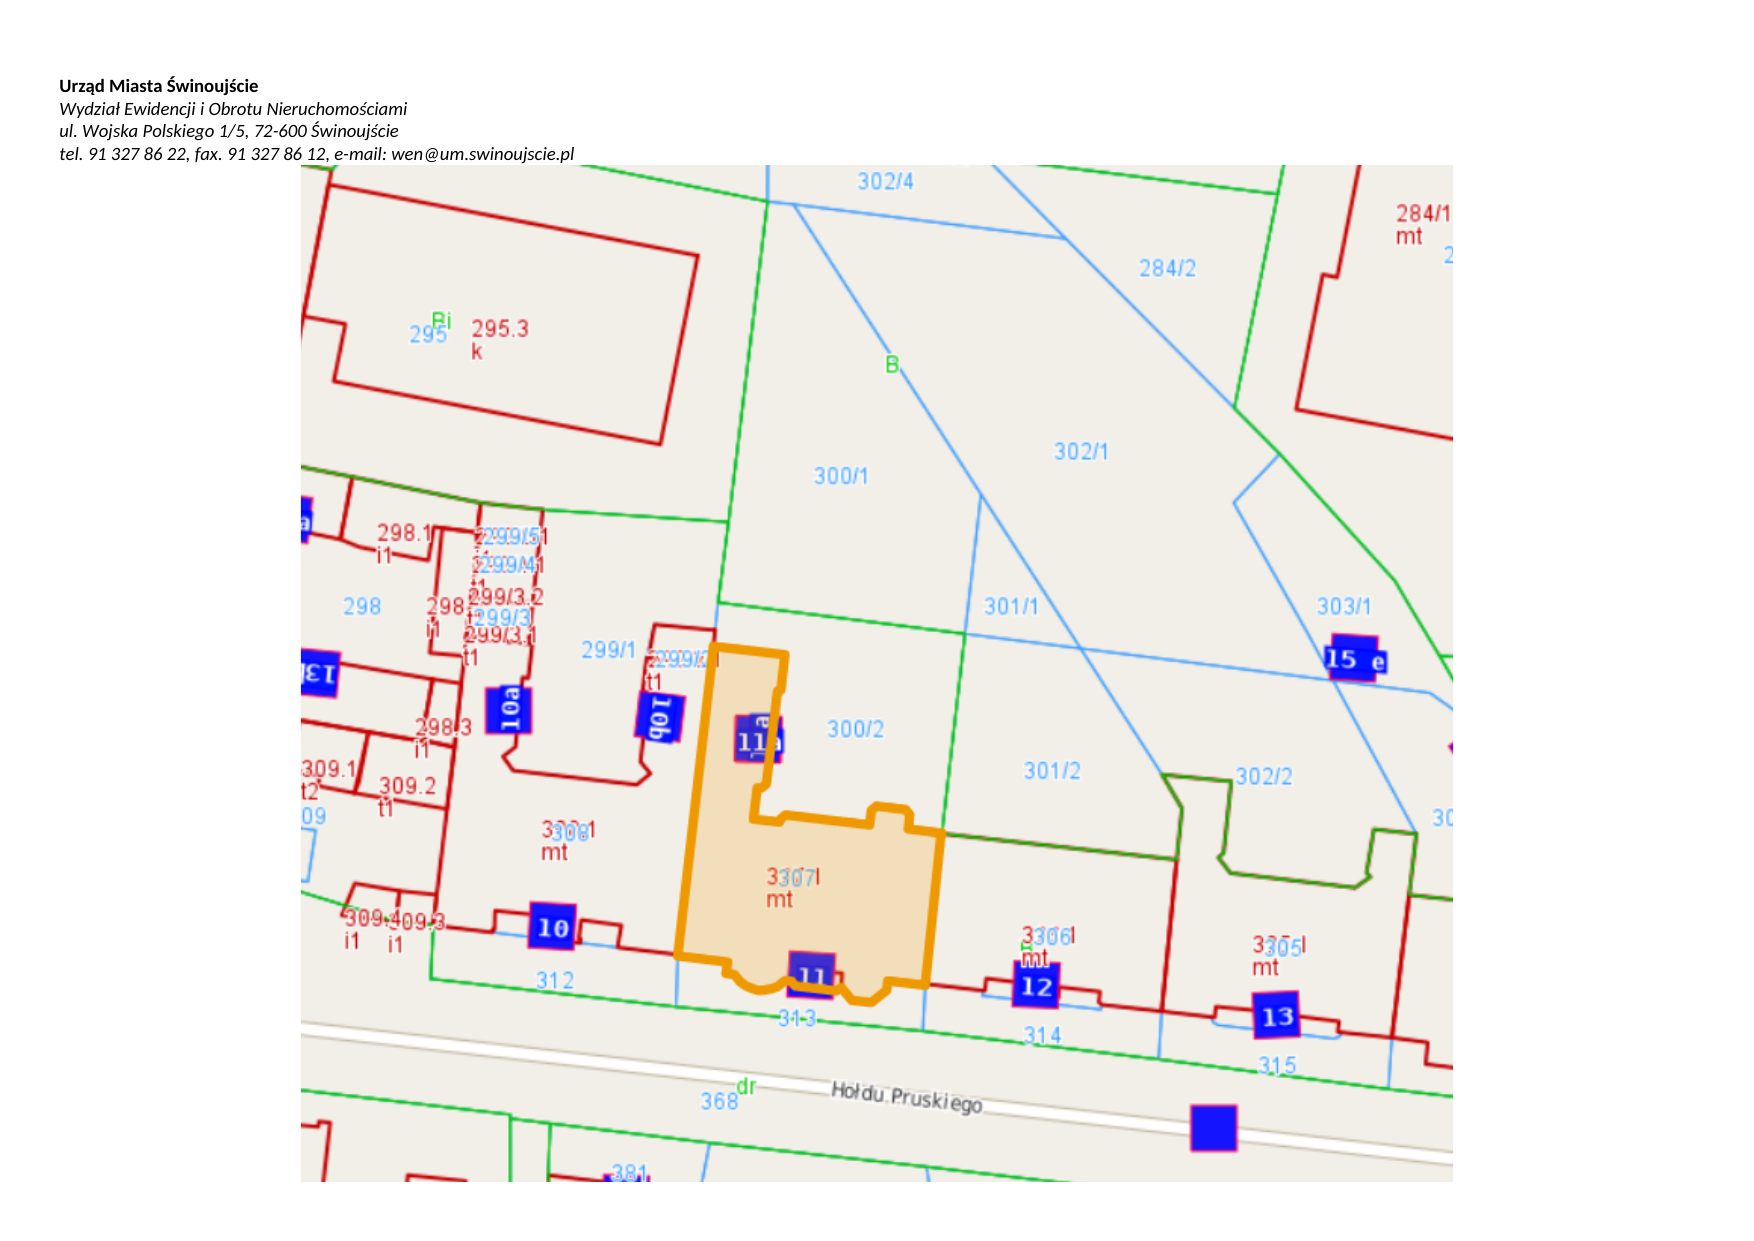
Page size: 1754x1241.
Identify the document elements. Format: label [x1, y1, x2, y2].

picture [300, 165, 1454, 1182]
